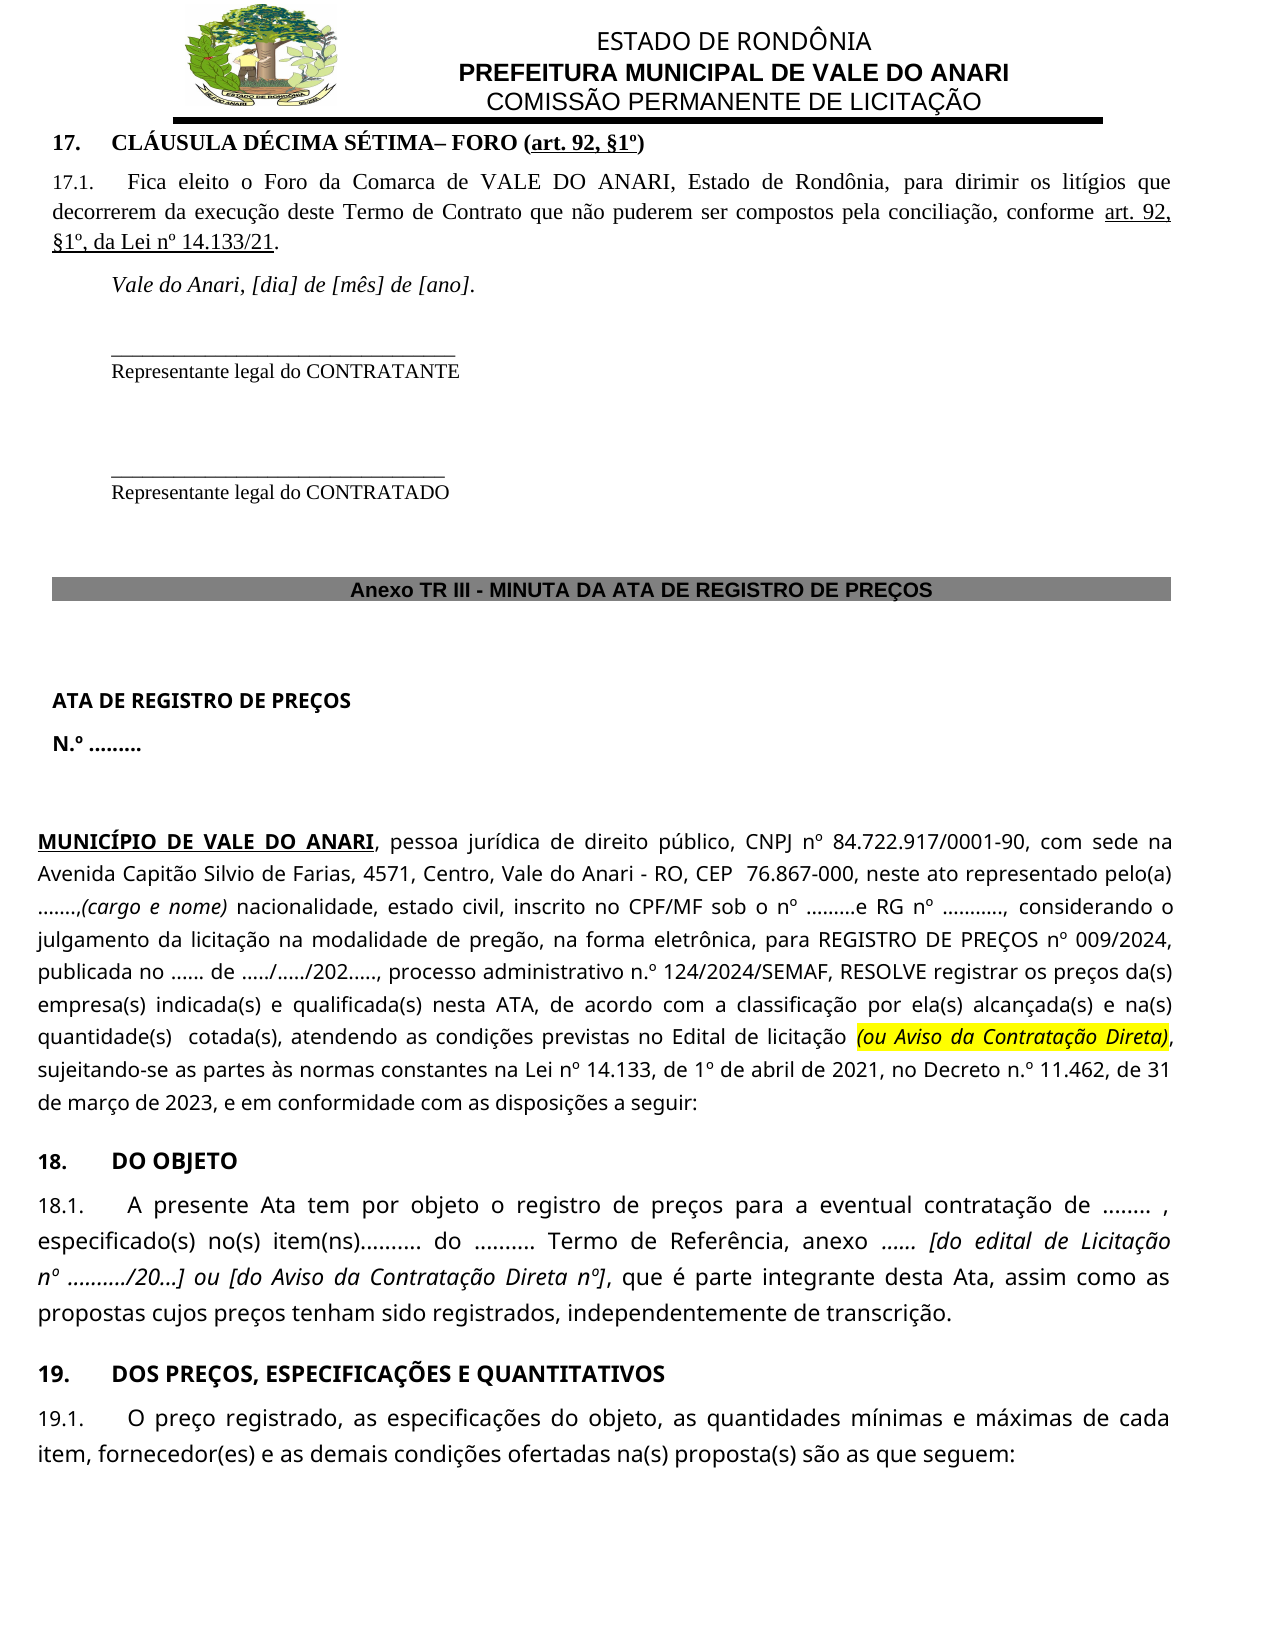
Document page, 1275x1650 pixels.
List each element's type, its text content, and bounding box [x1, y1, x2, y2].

text DOS PREÇOS, ESPECIFICAÇÕES E QUANTITATIVOS [37, 1358, 1171, 1389]
list Vale do Anari, [dia] de [mês] de [ano]. [52, 271, 1171, 297]
picture [184, 4, 338, 106]
text O preço registrado, as especificações do objeto, as quantidades mínimas e máximas de cada item, fornecedor(es) e as demais condições ofertadas na(s) proposta(s) são as que seguem: [37, 1402, 1171, 1469]
text Fica eleito o Foro da Comarca de VALE DO ANARI, Estado de Rondônia, para dirimir os litígios que decorrerem da execução deste Termo de Contrato que não puderem ser compostos pela conciliação, conforme art. 92, §1º, da Lei nº 14.133/21. [52, 168, 1171, 255]
text N.º ......... [52, 729, 1174, 758]
text Representante legal do CONTRATADO [52, 480, 1171, 504]
text Representante legal do CONTRATANTE [52, 359, 1171, 383]
text Anexo TR III - MINUTA DA ATA DE REGISTRO DE PREÇOS [52, 577, 1171, 601]
text DO OBJETO [37, 1145, 1171, 1177]
text ________________________________ [52, 456, 1171, 480]
text A presente Ata tem por objeto o registro de preços para a eventual contratação de ........ , especificado(s) no(s) item(ns).......... do .......... Termo de Referência, anexo ...... [do edital de Licitação nº ........../20...] ou [do Aviso da Contratação Direta nº], que é parte integrante desta Ata, assim como as propostas cujos preços tenham sido registrados, independentemente de transcrição. [37, 1189, 1171, 1328]
text ATA DE REGISTRO DE PREÇOS [52, 687, 1174, 715]
text _________________________________ [52, 335, 1171, 359]
text CLÁUSULA DÉCIMA SÉTIMA– FORO (art. 92, §1º) [52, 129, 1171, 156]
text MUNICÍPIO DE VALE DO ANARI, pessoa jurídica de direito público, CNPJ nº 84.722.917/0001-90, com sede na Avenida Capitão Silvio de Farias, 4571, Centro, Vale do Anari - RO, CEP 76.867-000, neste ato representado pelo(a) …….,(cargo e nome) nacionalidade, estado civil, inscrito no CPF/MF sob o nº ………e RG nº ……….., considerando o julgamento da licitação na modalidade de pregão, na forma eletrônica, para REGISTRO DE PREÇOS nº 009/2024, publicada no ...... de ...../...../202....., processo administrativo n.º 124/2024/SEMAF, RESOLVE registrar os preços da(s) empresa(s) indicada(s) e qualificada(s) nesta ATA, de acordo com a classificação por ela(s) alcançada(s) e na(s) quantidade(s) cotada(s), atendendo as condições previstas no Edital de licitação (ou Aviso da Contratação Direta), sujeitando-se as partes às normas constantes na Lei nº 14.133, de 1º de abril de 2021, no Decreto n.º 11.462, de 31 de março de 2023, e em conformidade com as disposições a seguir: [37, 827, 1174, 1116]
